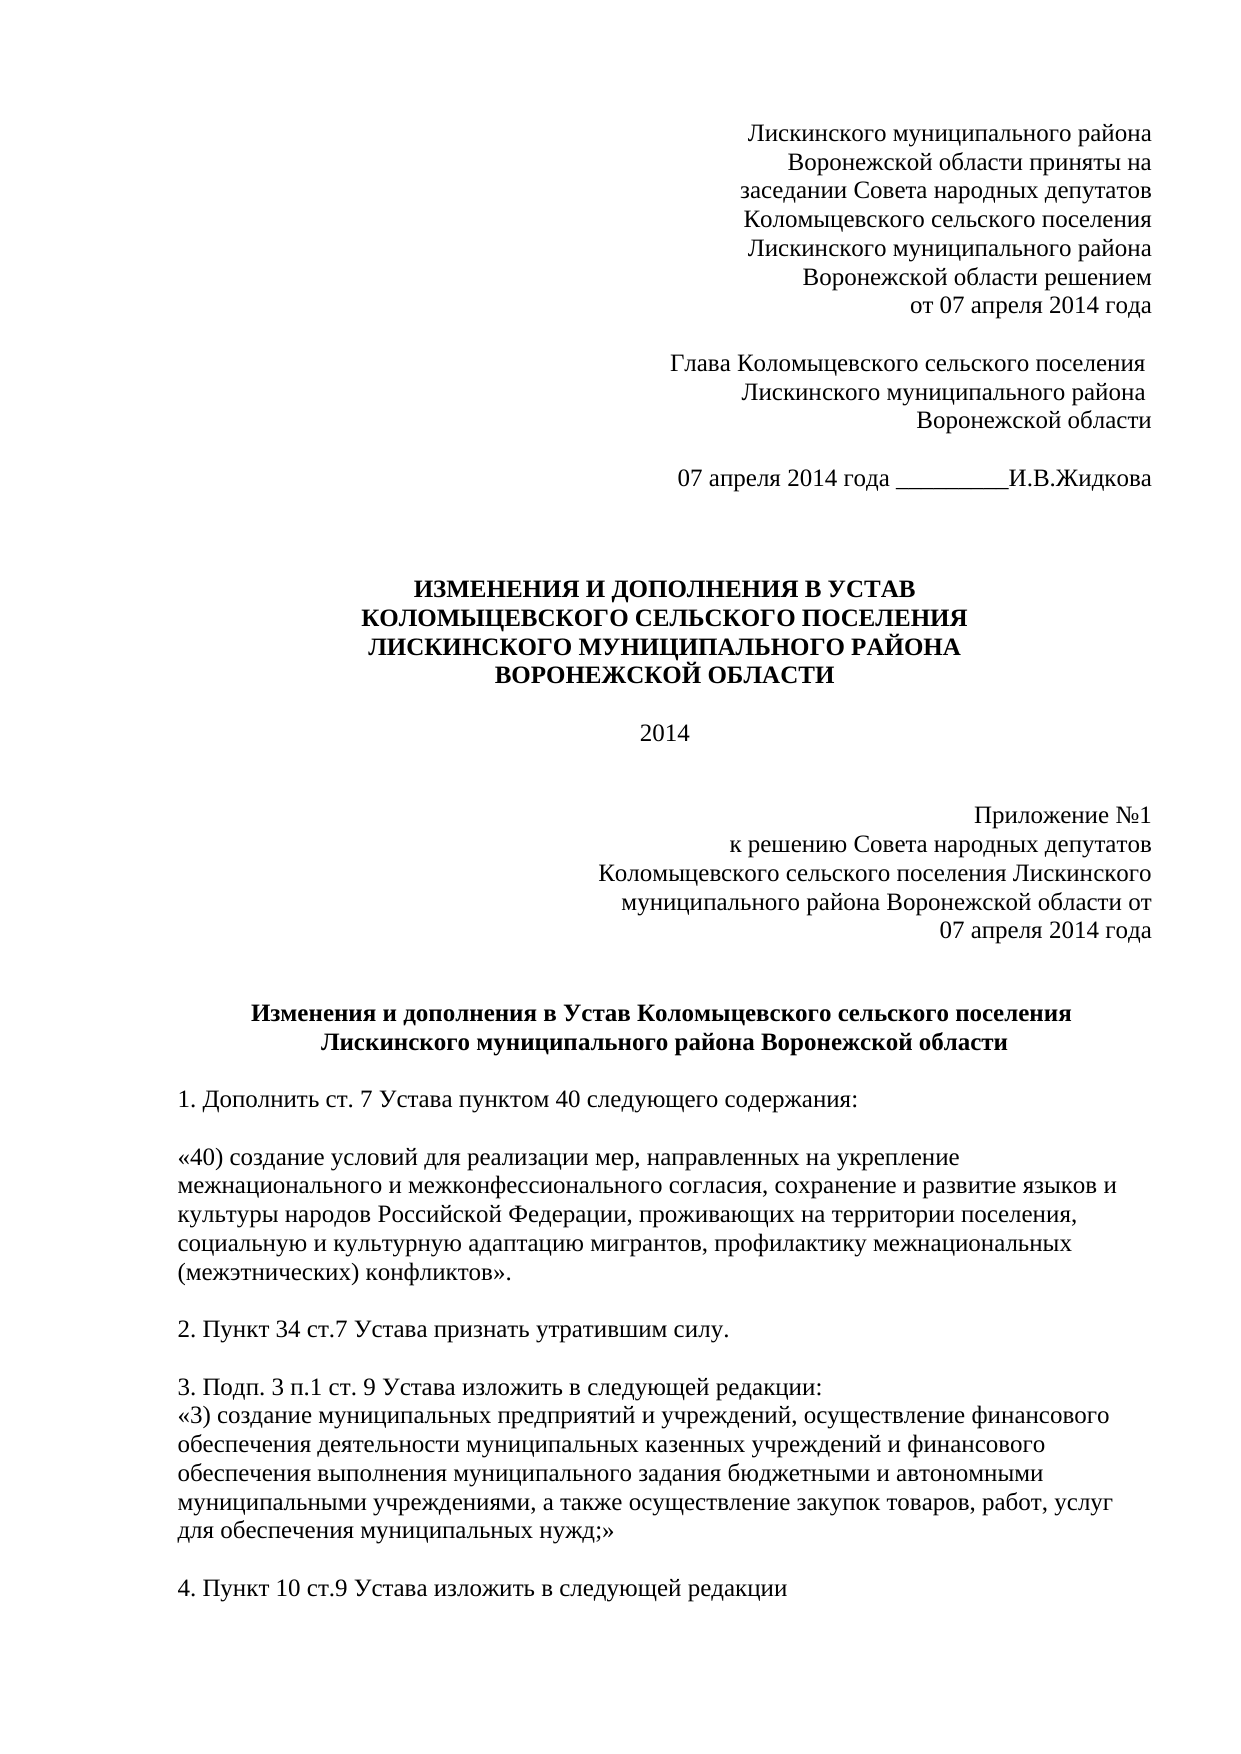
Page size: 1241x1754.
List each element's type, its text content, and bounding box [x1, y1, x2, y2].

text Лискинского муниципального района [177, 377, 1152, 406]
text от 07 апреля 2014 года [177, 291, 1152, 319]
text Лискинского муниципального района Воронежской области [177, 1027, 1152, 1056]
text 07 апреля 2014 года [177, 916, 1152, 944]
text ЛИСКИНСКОГО МУНИЦИПАЛЬНОГО РАЙОНА [177, 632, 1152, 661]
text к решению Совета народных депутатов [177, 829, 1152, 858]
text заседании Совета народных депутатов [177, 176, 1152, 204]
text Воронежской области решением [177, 262, 1152, 291]
text КОЛОМЫЦЕВСКОГО СЕЛЬСКОГО ПОСЕЛЕНИЯ [177, 603, 1152, 632]
text Коломыцевского сельского поселения Лискинского [177, 858, 1152, 887]
text Воронежской области приняты на [177, 147, 1152, 176]
text Изменения и дополнения в Устав Коломыцевского сельского поселения [177, 998, 1152, 1027]
text Воронежской области [177, 406, 1152, 434]
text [177, 1056, 1152, 1631]
text Лискинского муниципального района [177, 233, 1152, 262]
text ВОРОНЕЖСКОЙ ОБЛАСТИ [177, 661, 1152, 689]
text ИЗМЕНЕНИЯ И ДОПОЛНЕНИЯ В УСТАВ [177, 574, 1152, 603]
text муниципального района Воронежской области от [177, 887, 1152, 916]
text 2014 [177, 718, 1152, 747]
text Приложение №1 [177, 801, 1152, 829]
text 07 апреля 2014 года _________И.В.Жидкова [177, 463, 1152, 492]
text Лискинского муниципального района [177, 118, 1152, 147]
text Коломыцевского сельского поселения [177, 204, 1152, 233]
text Глава Коломыцевского сельского поселения [177, 348, 1152, 377]
